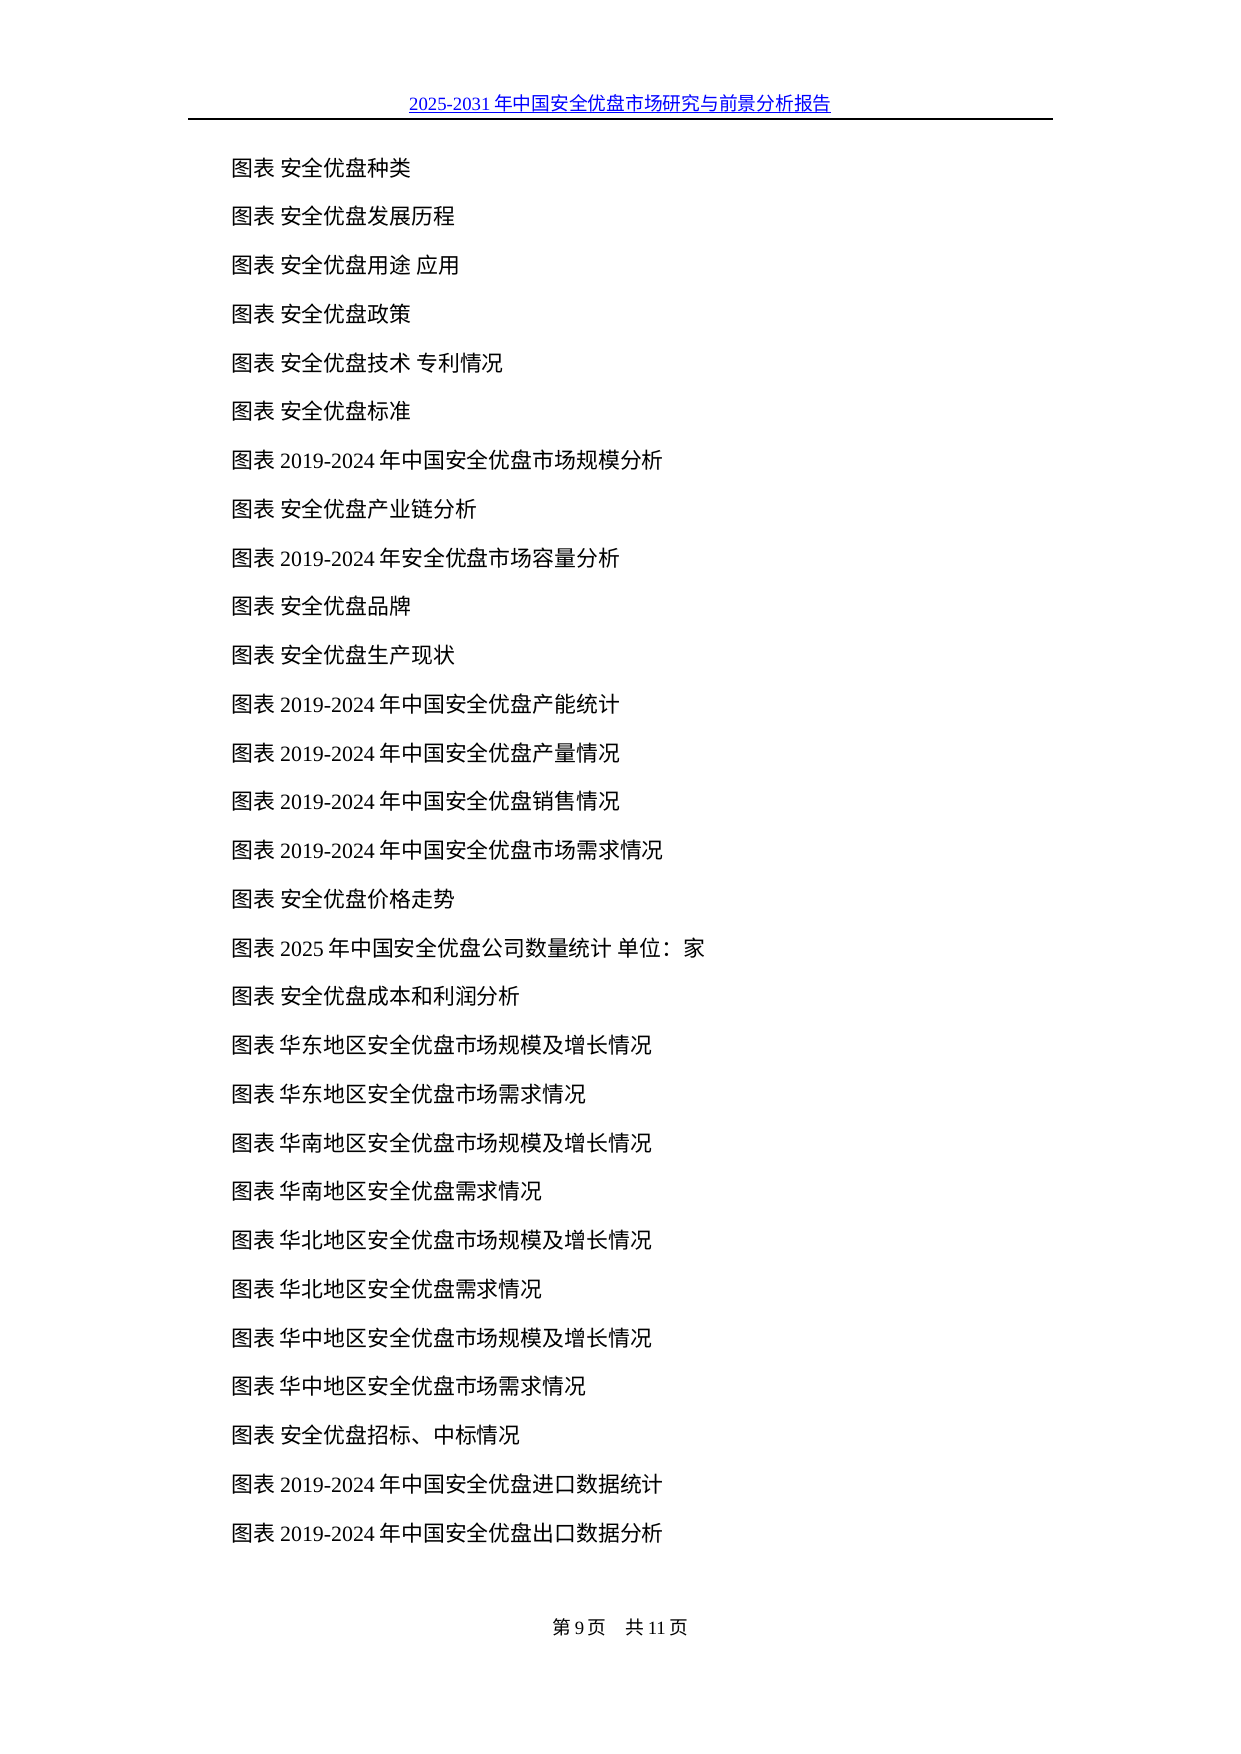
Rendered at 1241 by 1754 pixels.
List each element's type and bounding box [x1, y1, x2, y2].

text [187, 150, 1053, 1548]
